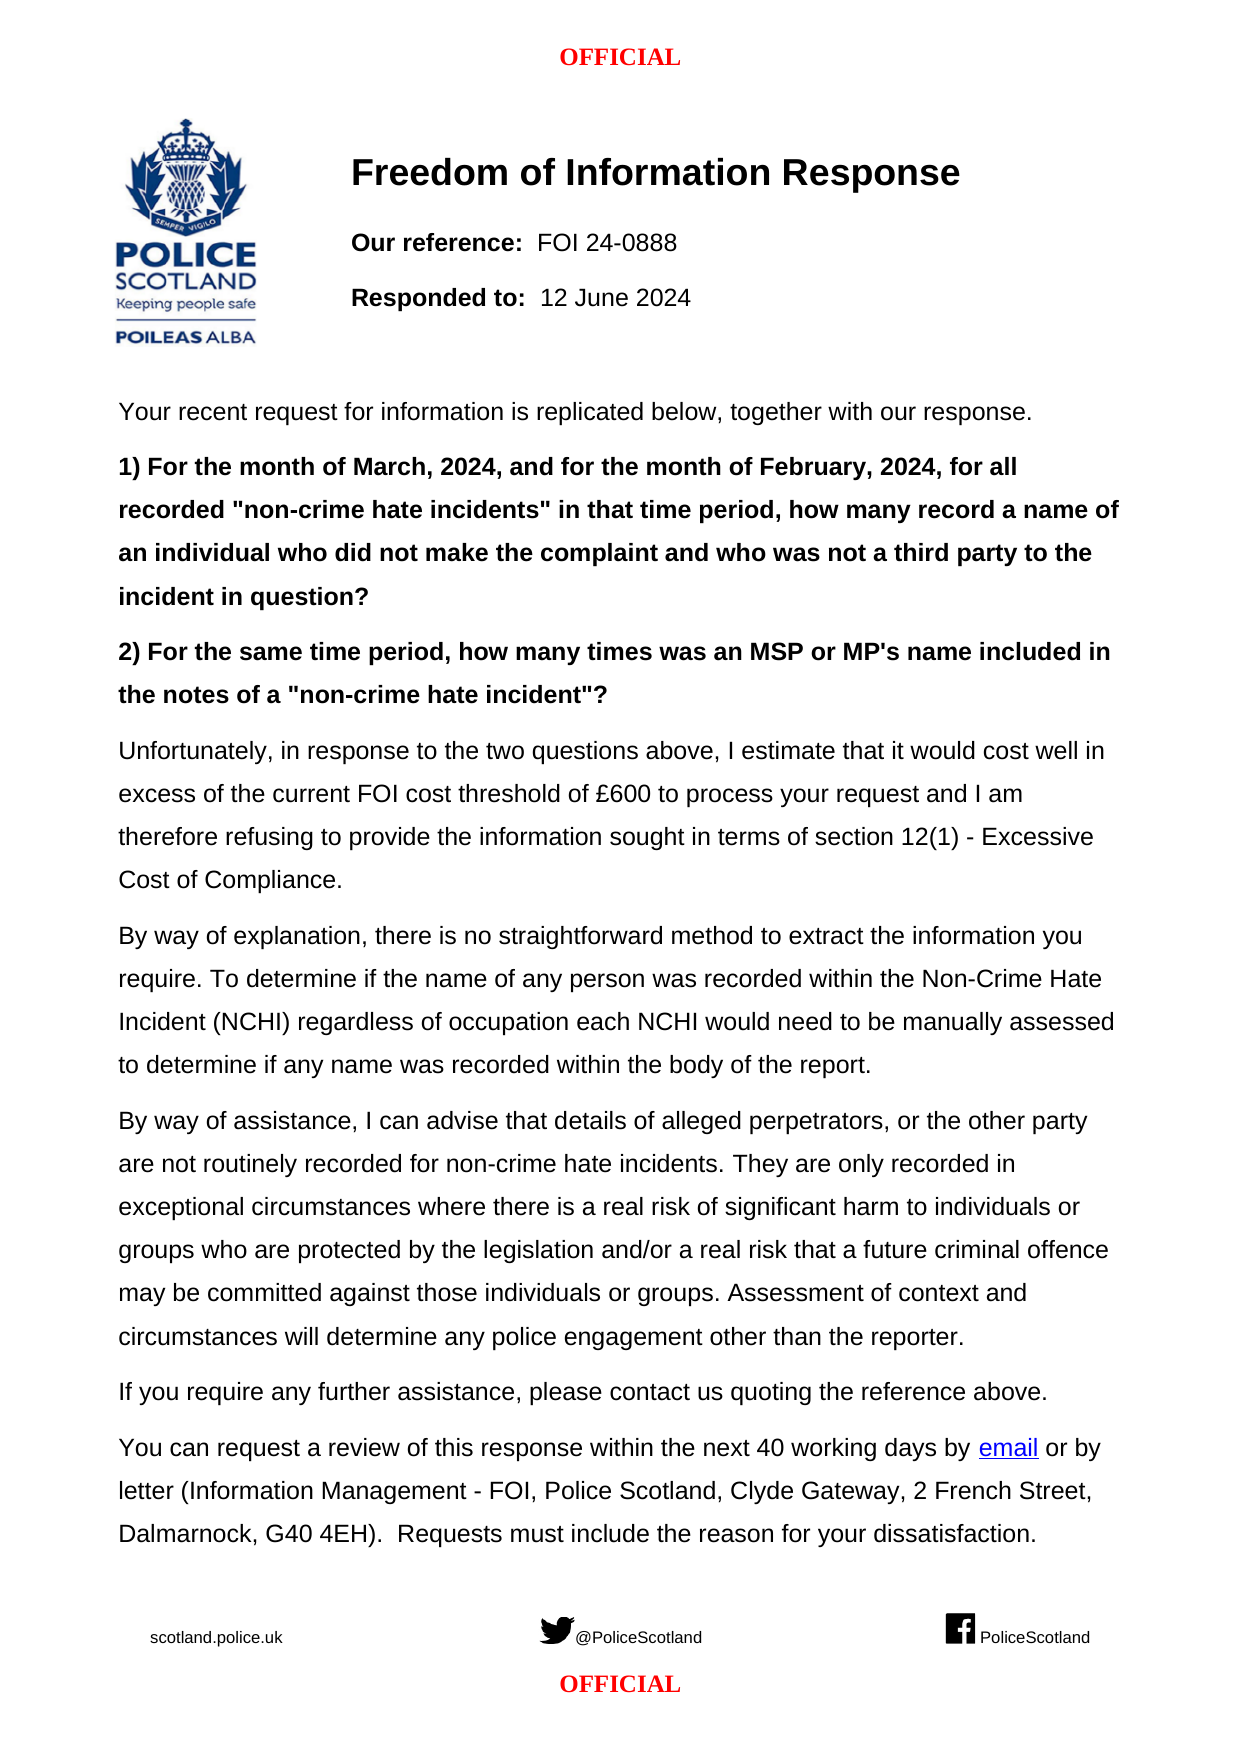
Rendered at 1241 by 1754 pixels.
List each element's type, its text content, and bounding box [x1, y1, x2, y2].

table_header Freedom of Information Response Our reference: FOI 24-0888 Responded to: 12 June 2024 [340, 118, 1121, 384]
picture [538, 1617, 575, 1644]
subtitle 2) For the same time period, how many times was an MSP or MP's name included in the notes of a "non-crime hate incident"? [118, 637, 1122, 709]
subtitle 1) For the month of March, 2024, and for the month of February, 2024, for all recorded "non-crime hate incidents" in that time period, how many record a name of an individual who did not make the complaint and who was not a third party to the incident in question? [118, 452, 1122, 610]
text Your recent request for information is replicated below, together with our response. [118, 396, 1122, 425]
picture [114, 118, 257, 347]
table_header [103, 118, 339, 384]
text Unfortunately, in response to the two questions above, I estimate that it would cost well in excess of the current FOI cost threshold of £600 to process your request and I am therefore refusing to provide the information sought in terms of section 12(1) - Excessive Cost of Compliance. [118, 736, 1122, 894]
text By way of explanation, there is no straightforward method to extract the information you require. To determine if the name of any person was recorded within the Non-Crime Hate Incident (NCHI) regardless of occupation each NCHI would need to be manually assessed to determine if any name was recorded within the body of the report. [118, 921, 1122, 1079]
text You can request a review of this response within the next 40 working days by email or by letter (Information Management - FOI, Police Scotland, Clyde Gateway, 2 French Street, Dalmarnock, G40 4EH). Requests must include the reason for your dissatisfaction. [118, 1433, 1122, 1548]
text If you require any further assistance, please contact us quoting the reference above. [118, 1377, 1122, 1406]
picture [945, 1613, 976, 1644]
text By way of assistance, I can advise that details of alleged perpetrators, or the other party are not routinely recorded for non-crime hate incidents. They are only recorded in exceptional circumstances where there is a real risk of significant harm to individuals or groups who are protected by the legislation and/or a real risk that a future criminal offence may be committed against those individuals or groups. Assessment of context and circumstances will determine any police engagement other than the reporter. [118, 1106, 1122, 1350]
